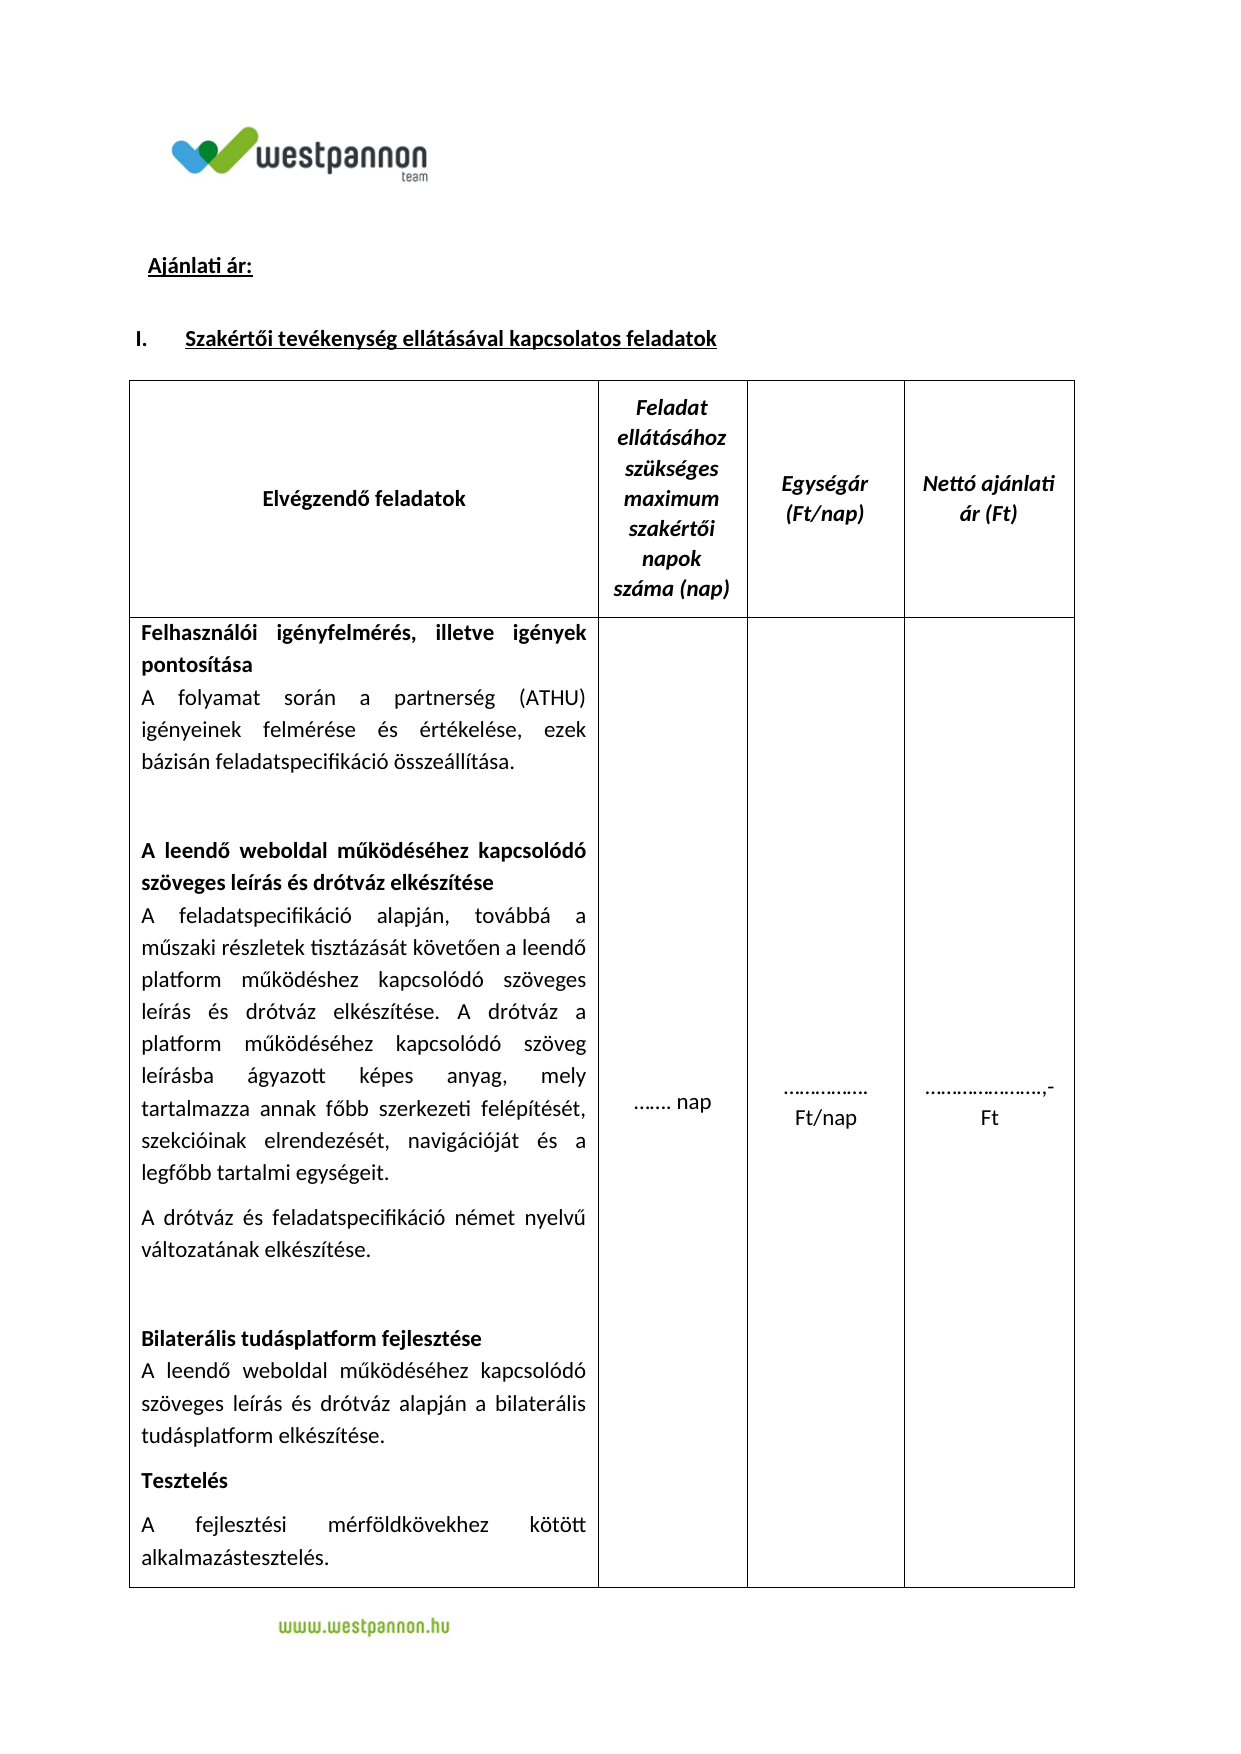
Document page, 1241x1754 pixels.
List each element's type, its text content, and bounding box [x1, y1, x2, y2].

list Szakértői tevékenység ellátásával kapcsolatos feladatok [148, 324, 1093, 352]
table_header Elvégzendő feladatok [130, 381, 598, 617]
text Ajánlati ár: [148, 251, 1093, 279]
picture [147, 101, 472, 195]
table_cell Felhasználói igényfelmérés, illetve igények pontosítása A folyamat során a partnerség (ATHU) igényeinek felmérése és értékelése, ezek bázisán feladatspecifikáció összeállítása. A leendő weboldal működéséhez kapcsolódó szöveges leírás és drótváz elkészítése A feladatspecifikáció alapján, továbbá a műszaki részletek tisztázását követően a leendő platform működéshez kapcsolódó szöveges leírás és drótváz elkészítése. A drótváz a platform működéséhez kapcsolódó szöveg leírásba ágyazott képes anyag, mely tartalmazza annak főbb szerkezeti felépítését, szekcióinak elrendezését, navigációját és a legfőbb tartalmi egységeit. A drótváz és feladatspecifikáció német nyelvű változatának elkészítése. Bilaterális tudásplatform fejlesztése A leendő weboldal működéséhez kapcsolódó szöveges leírás és drótváz alapján a bilaterális tudásplatform elkészítése. Tesztelés A fejlesztési mérföldkövekhez kötött alkalmazástesztelés. [130, 618, 598, 1587]
table_cell ……. nap [599, 618, 747, 1587]
picture [147, 1600, 513, 1681]
table_cell ……………. Ft/nap [748, 618, 904, 1587]
table_header Egységár (Ft/nap) [748, 381, 904, 617]
table_cell ………………….,- Ft [905, 618, 1074, 1587]
table_header Nettó ajánlati ár (Ft) [905, 381, 1074, 617]
table_header Feladat ellátásához szükséges maximum szakértői napok száma (nap) [599, 381, 747, 617]
